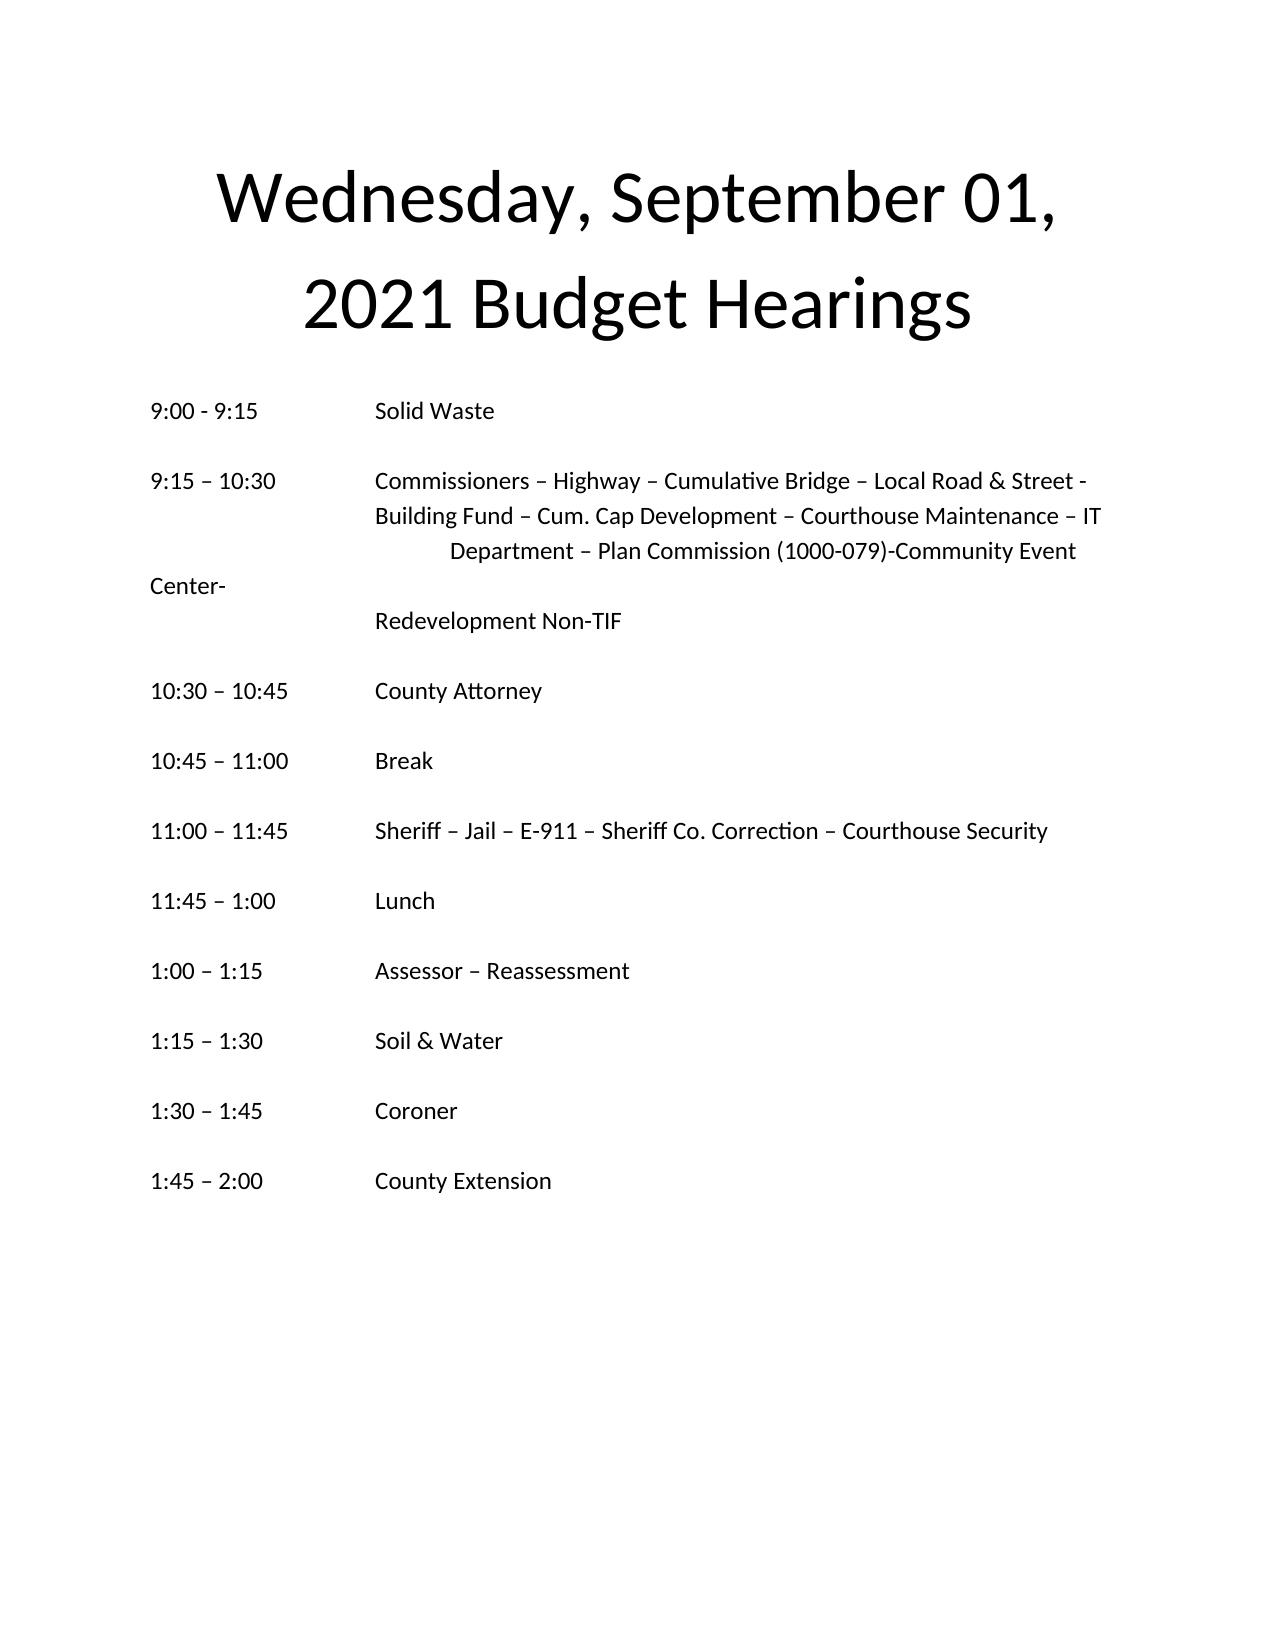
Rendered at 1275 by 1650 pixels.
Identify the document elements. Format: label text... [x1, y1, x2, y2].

text 1:45 – 2:00 County Extension [150, 1165, 1125, 1196]
text 11:00 – 11:45 Sheriff – Jail – E-911 – Sheriff Co. Correction – Courthouse Security [150, 815, 1125, 846]
text Redevelopment Non-TIF [150, 605, 1125, 636]
text 1:15 – 1:30 Soil & Water [150, 1025, 1125, 1056]
text 1:30 – 1:45 Coroner [150, 1095, 1125, 1126]
text 10:30 – 10:45 County Attorney [150, 675, 1125, 706]
text Building Fund – Cum. Cap Development – Courthouse Maintenance – IT Department – Plan Commission (1000-079)-Community Event Center- [150, 500, 1125, 601]
text Wednesday, September 01, 2021 Budget Hearings [150, 150, 1125, 347]
text 9:15 – 10:30 Commissioners – Highway – Cumulative Bridge – Local Road & Street - [150, 465, 1125, 496]
text 10:45 – 11:00 Break [150, 745, 1125, 776]
text 11:45 – 1:00 Lunch [150, 885, 1125, 916]
text 9:00 - 9:15 Solid Waste [150, 395, 1125, 426]
text 1:00 – 1:15 Assessor – Reassessment [150, 955, 1125, 986]
